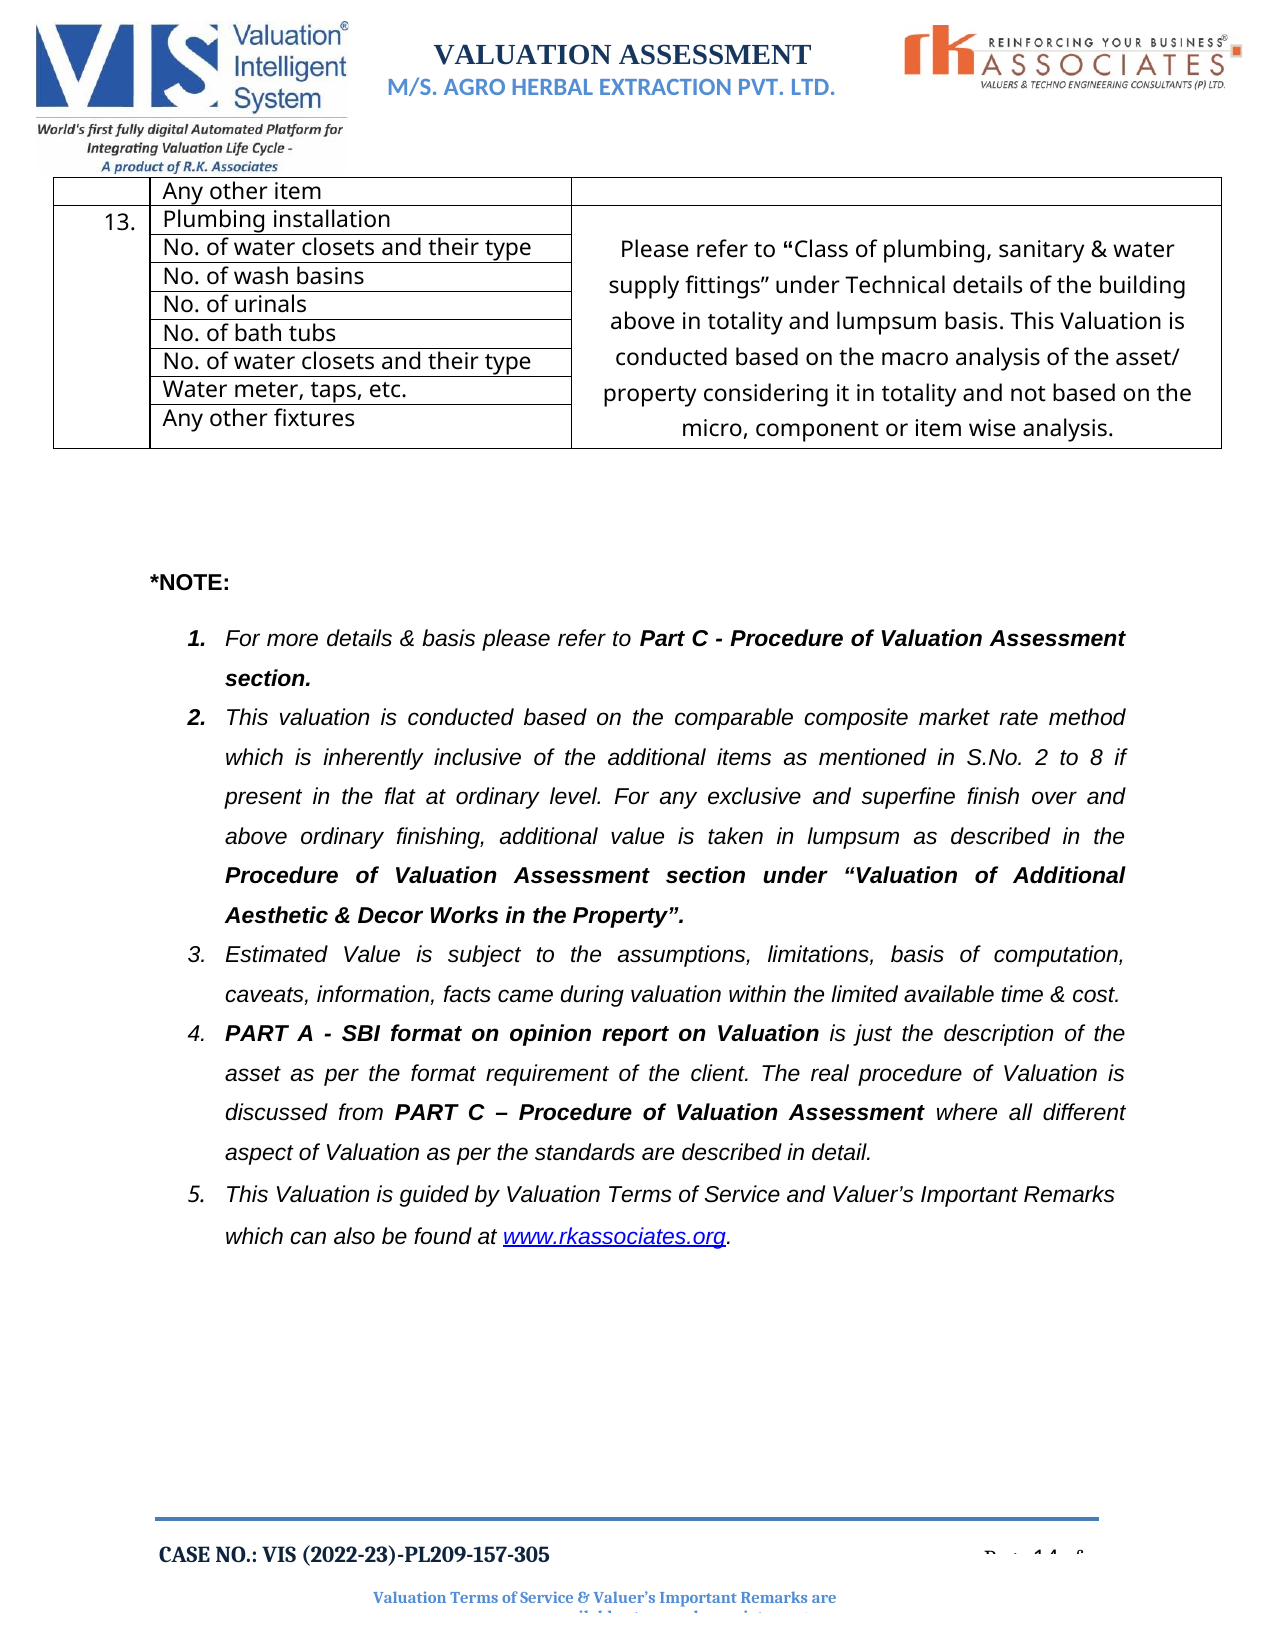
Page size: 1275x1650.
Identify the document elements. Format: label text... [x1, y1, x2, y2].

picture [904, 25, 1243, 90]
list Estimated Value is subject to the assumptions, limitations, basis of computation, caveats, information, facts came during valuation within the limited available time & cost. [187, 941, 1125, 1007]
table_header [572, 178, 1221, 205]
list This valuation is conducted based on the comparable composite market rate method which is inherently inclusive of the additional items as mentioned in S.No. 2 to 8 if present in the flat at ordinary level. For any exclusive and superfine finish over and above ordinary finishing, additional value is taken in lumpsum as described in the Procedure of Valuation Assessment section under “Valuation of Additional Aesthetic & Decor Works in the Property”. [187, 704, 1126, 928]
list PART A - SBI format on opinion report on Valuation is just the description of the asset as per the format requirement of the client. The real procedure of Valuation is discussed from PART C – Procedure of Valuation Assessment where all different aspect of Valuation as per the standards are described in detail. [187, 1020, 1126, 1165]
table_header Any other item [151, 178, 571, 205]
text *NOTE: [150, 569, 1246, 596]
table_cell No. of water closets and their type [151, 349, 571, 376]
picture [36, 21, 349, 174]
table_cell 13. [54, 206, 149, 447]
table_cell No. of urinals [151, 292, 571, 319]
table_cell Water meter, taps, etc. [151, 377, 571, 404]
table_cell No. of water closets and their type [151, 235, 571, 262]
table_cell Any other fixtures [151, 405, 571, 447]
list For more details & basis please refer to Part C - Procedure of Valuation Assessment section. [187, 625, 1126, 691]
table_cell No. of wash basins [151, 263, 571, 291]
table_cell Plumbing installation [151, 206, 571, 234]
table_cell No. of bath tubs [151, 320, 571, 347]
table_header [54, 178, 149, 205]
table_cell Please refer to “Class of plumbing, sanitary & water supply fittings” under Technical details of the building above in totality and lumpsum basis. This Valuation is conducted based on the macro analysis of the asset/ property considering it in totality and not based on the micro, component or item wise analysis. [572, 206, 1221, 447]
list This Valuation is guided by Valuation Terms of Service and Valuer’s Important Remarks which can also be found at www.rkassociates.org. [187, 1178, 1116, 1249]
